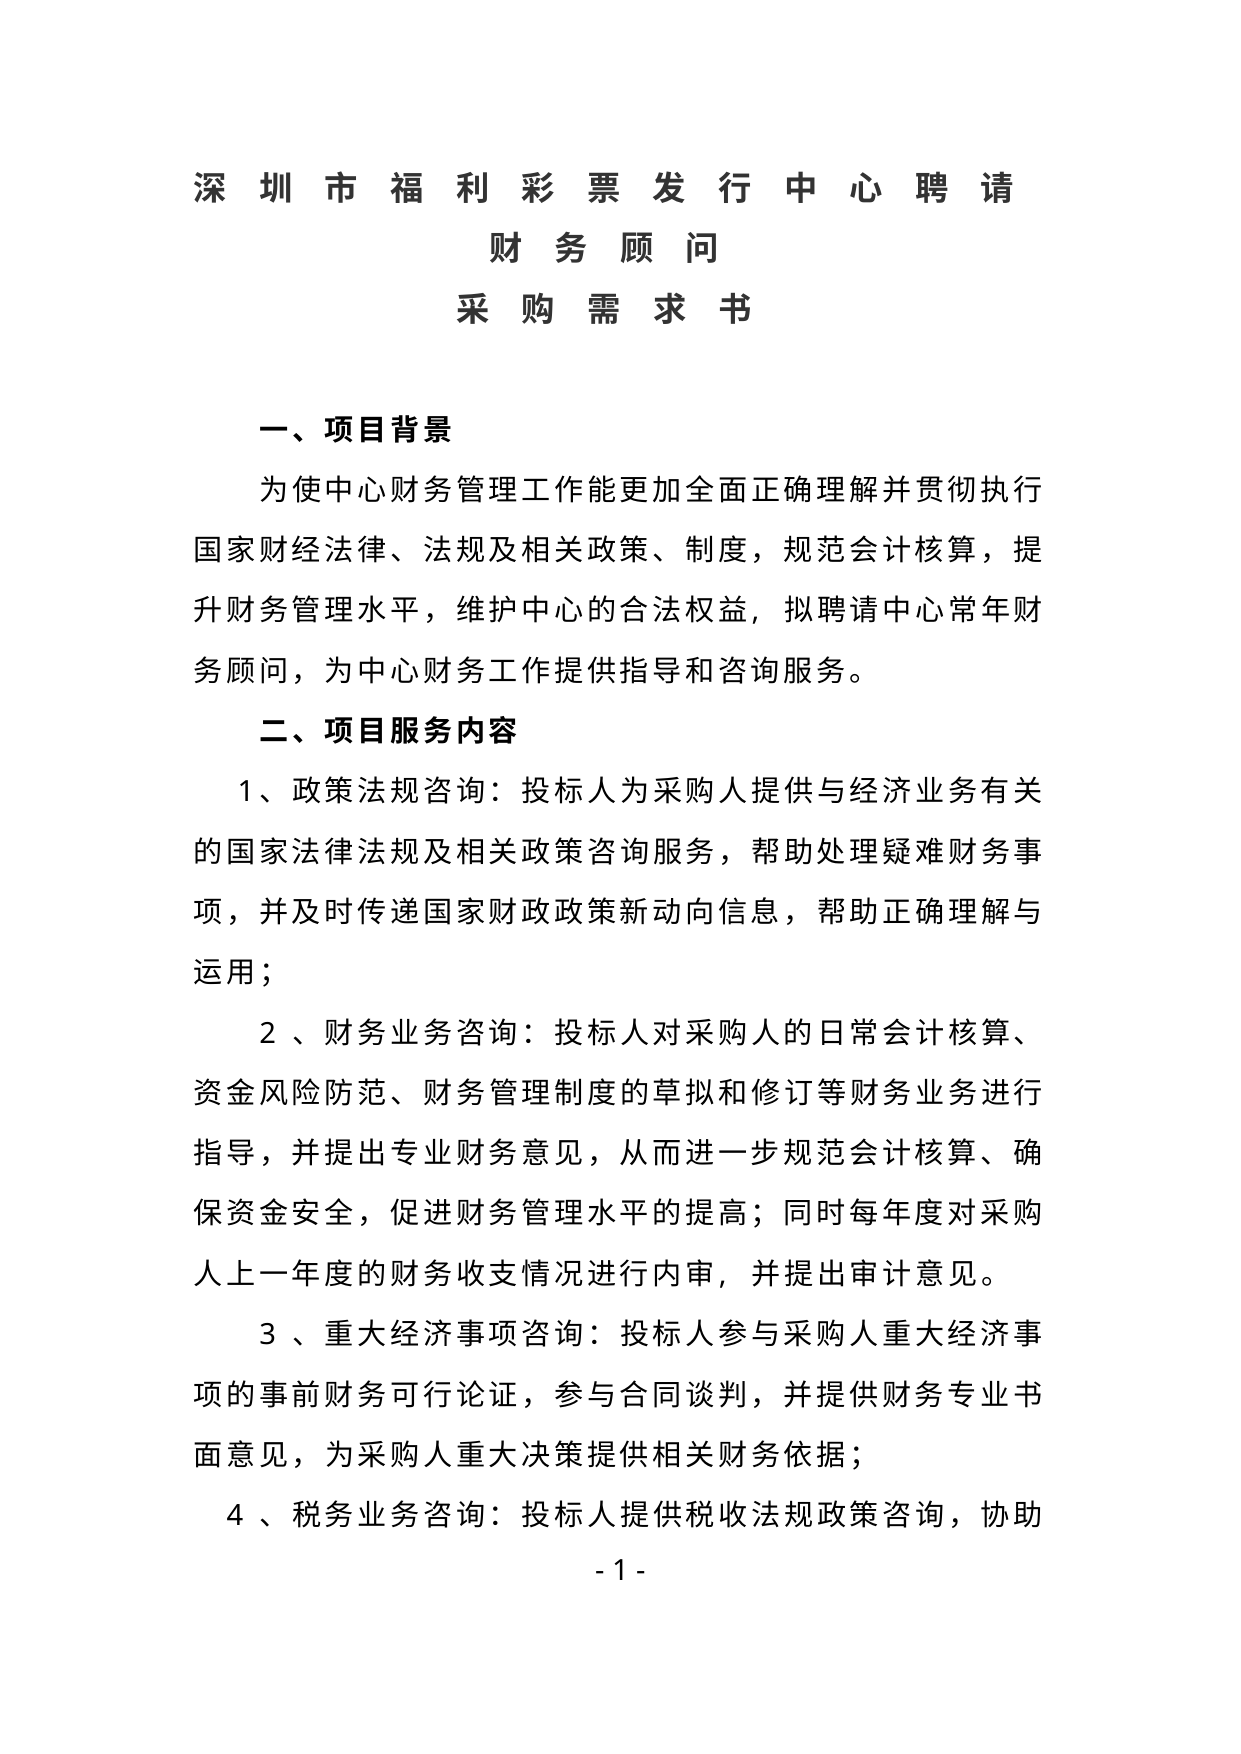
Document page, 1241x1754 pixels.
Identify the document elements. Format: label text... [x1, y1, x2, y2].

text 为使中心财务管理工作能更加全面正确理解并贯彻执行国家财经法律、法规及相关政策、制度，规范会计核算，提升财务管理水平，维护中心的合法权益,拟聘请中心常年财务顾问，为中心财务工作提供指导和咨询服务。 [193, 457, 1047, 699]
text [193, 1483, 1047, 1543]
text 一、项目背景 [193, 397, 1047, 457]
text 2、财务业务咨询：投标人对采购人的日常会计核算、资金风险防范、财务管理制度的草拟和修订等财务业务进行指导，并提出专业财务意见，从而进一步规范会计核算、确保资金安全，促进财务管理水平的提高；同时每年度对采购人上一年度的财务收支情况进行内审,并提出审计意见。 [193, 1000, 1047, 1302]
text 深圳市福利彩票发行中心聘请财务顾问 [193, 156, 1047, 276]
text 3、重大经济事项咨询：投标人参与采购人重大经济事项的事前财务可行论证，参与合同谈判，并提供财务专业书面意见，为采购人重大决策提供相关财务依据； [193, 1302, 1047, 1483]
text 采购需求书 [193, 276, 1047, 337]
text 1、政策法规咨询：投标人为采购人提供与经济业务有关的国家法律法规及相关政策咨询服务，帮助处理疑难财务事项，并及时传递国家财政政策新动向信息，帮助正确理解与运用； [193, 759, 1047, 1000]
text 二、项目服务内容 [193, 699, 1047, 759]
